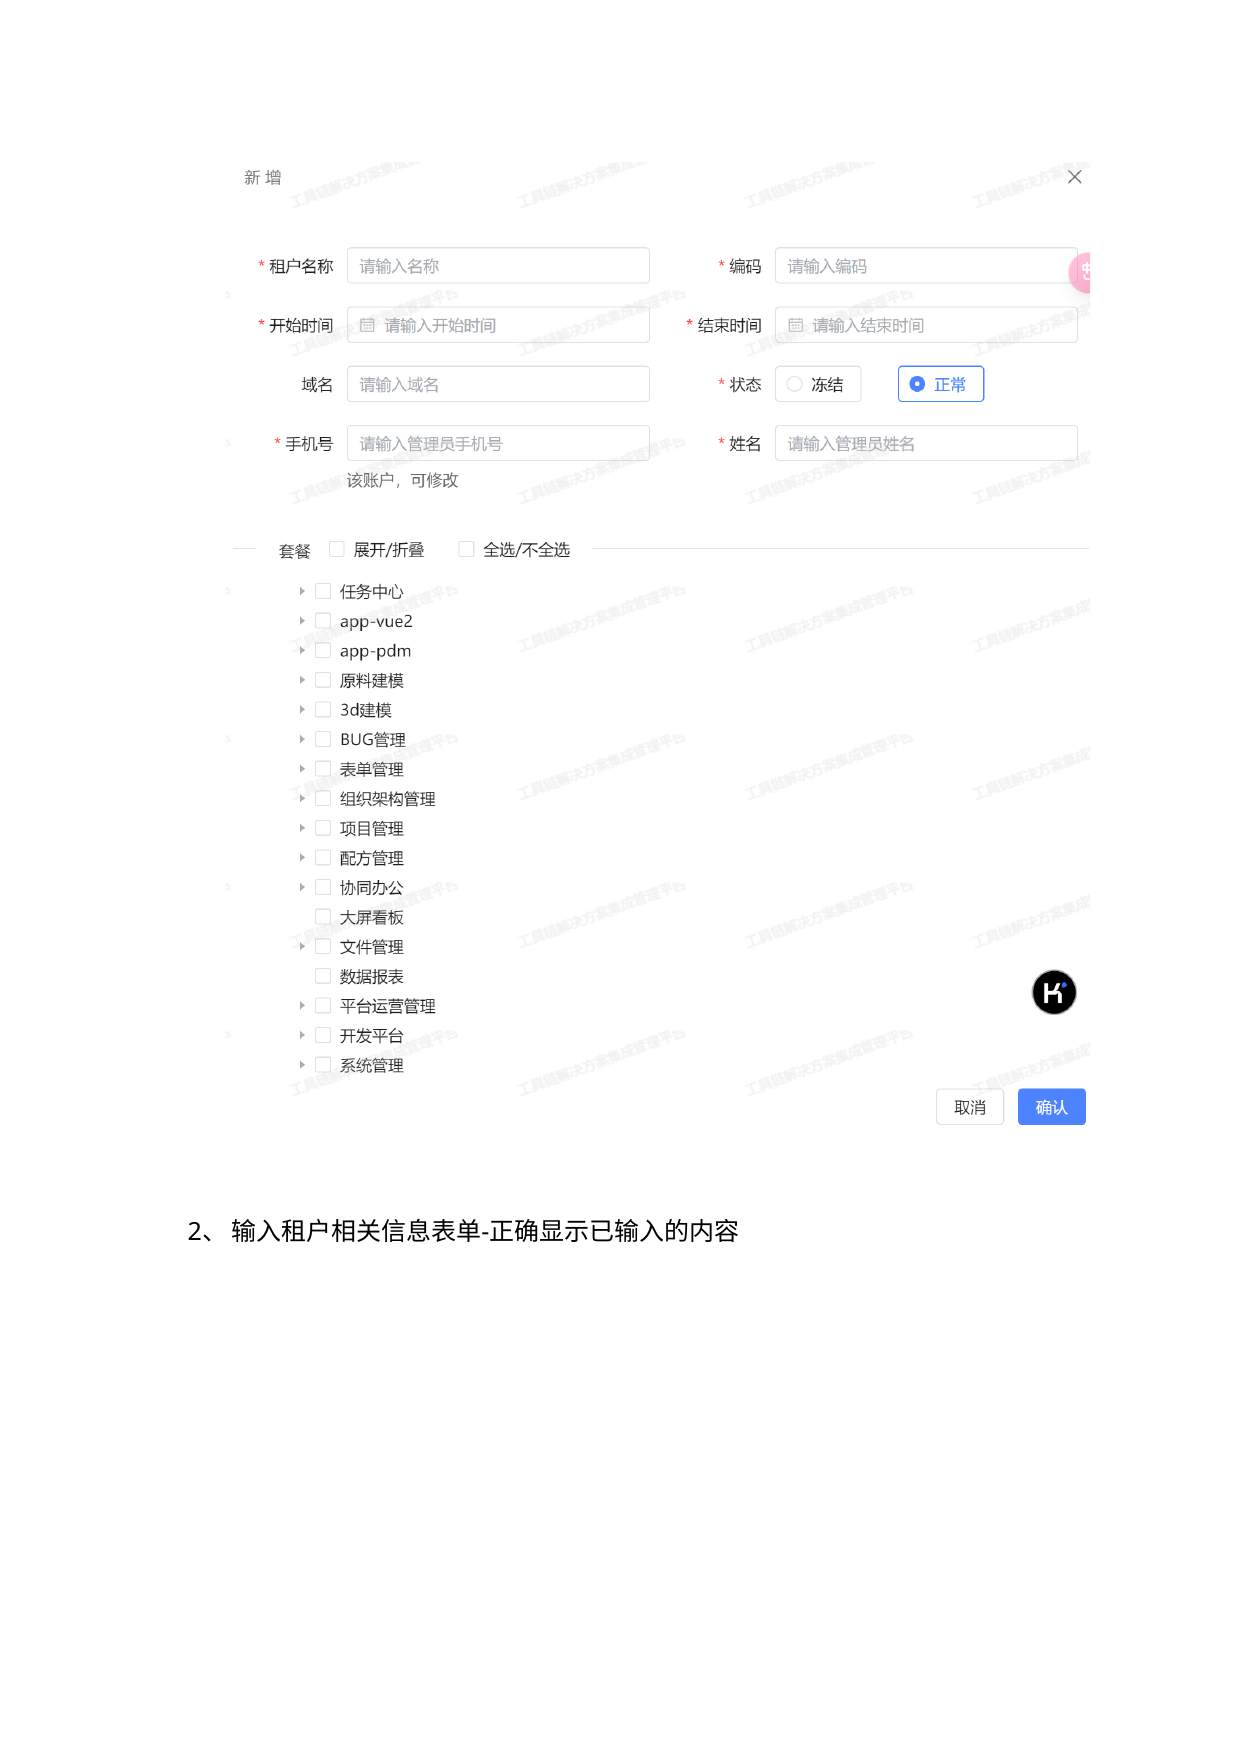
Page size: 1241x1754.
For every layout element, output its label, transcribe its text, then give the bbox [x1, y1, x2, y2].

list 输入租户相关信息表单-正确显示已输入的内容 [187, 1197, 1053, 1262]
picture [225, 162, 1091, 1144]
